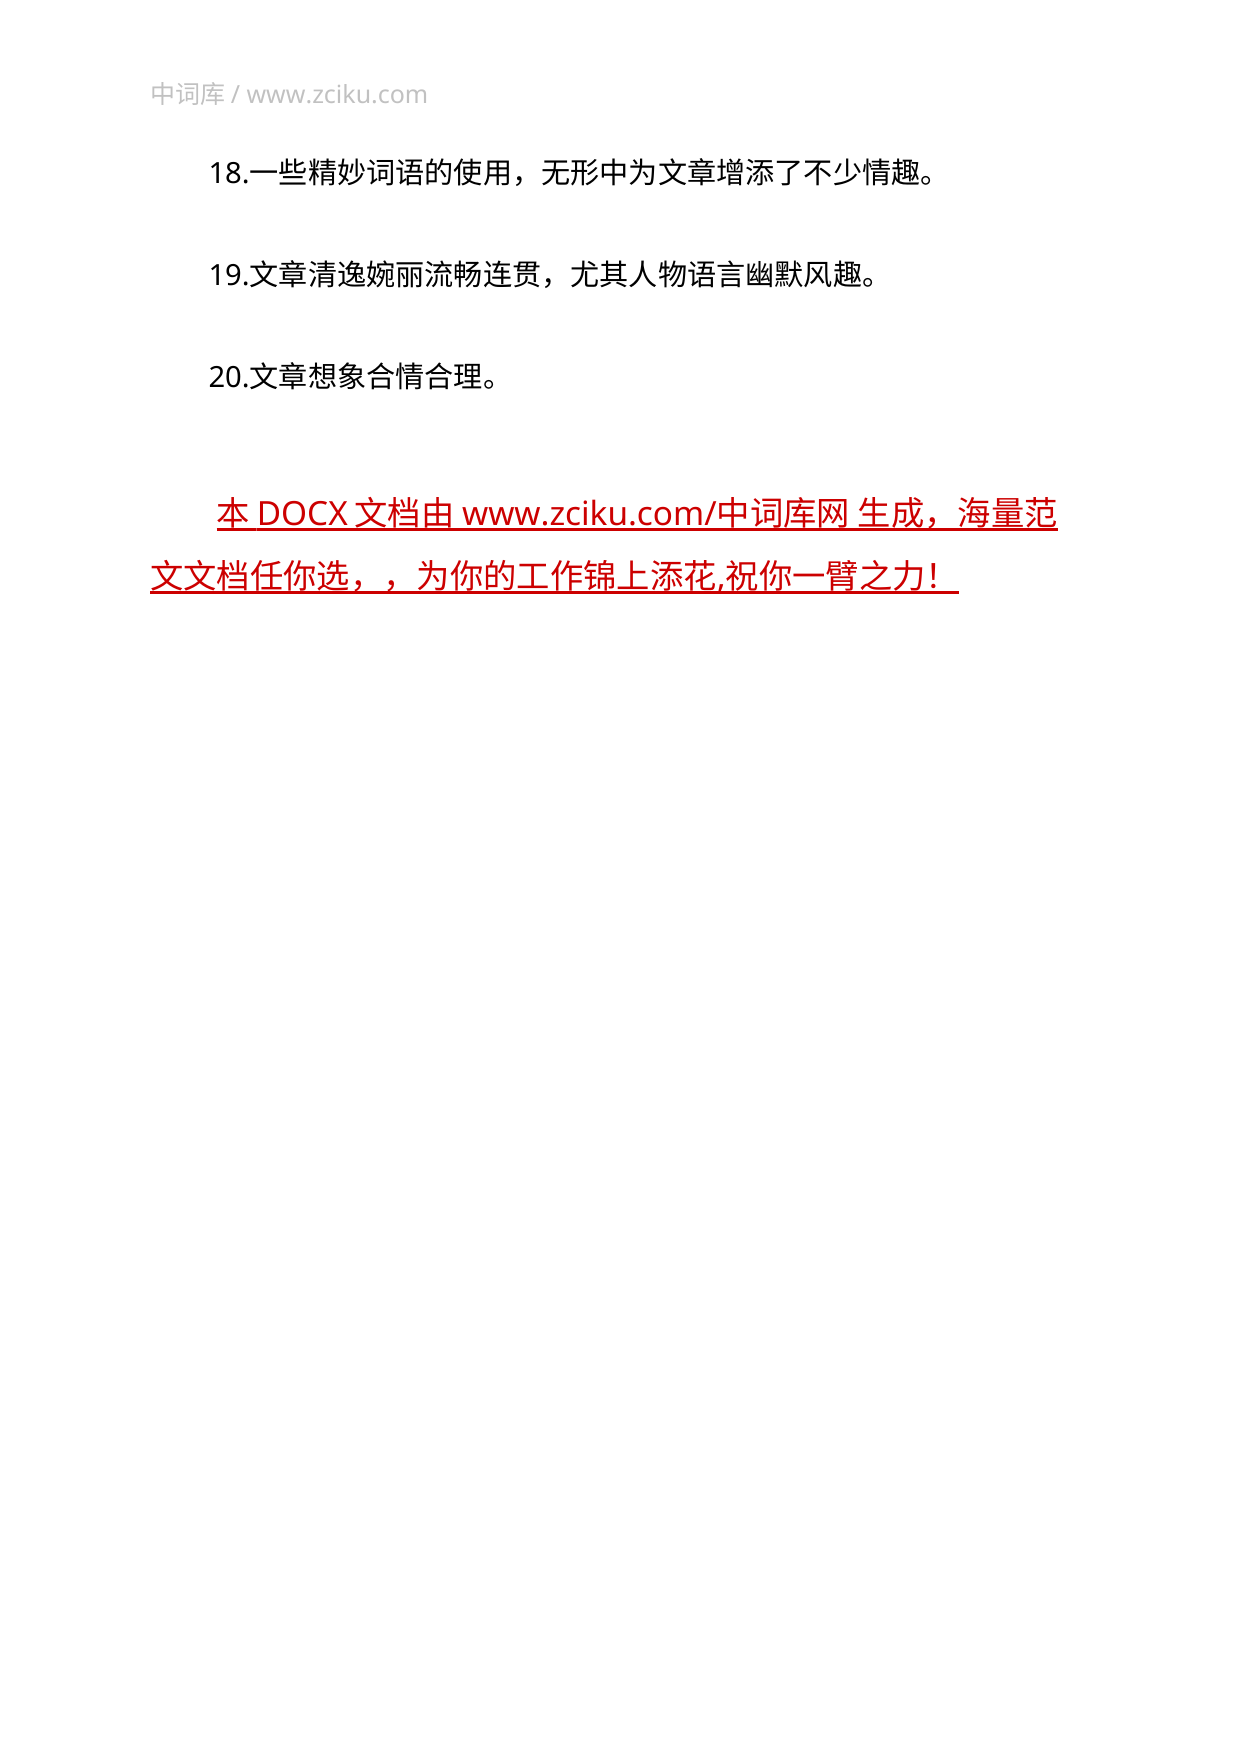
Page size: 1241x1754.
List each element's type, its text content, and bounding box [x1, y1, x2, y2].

text 19.文章清逸婉丽流畅连贯，尤其人物语言幽默风趣。 [150, 252, 1090, 294]
text 18.一些精妙词语的使用，无形中为文章增添了不少情趣。 [150, 150, 1090, 192]
text 本DOCX文档由 www.zciku.com/中词库网 生成，海量范文文档任你选，，为你的工作锦上添花,祝你一臂之力！ [150, 487, 1090, 598]
text 20.文章想象合情合理。 [150, 354, 1090, 396]
